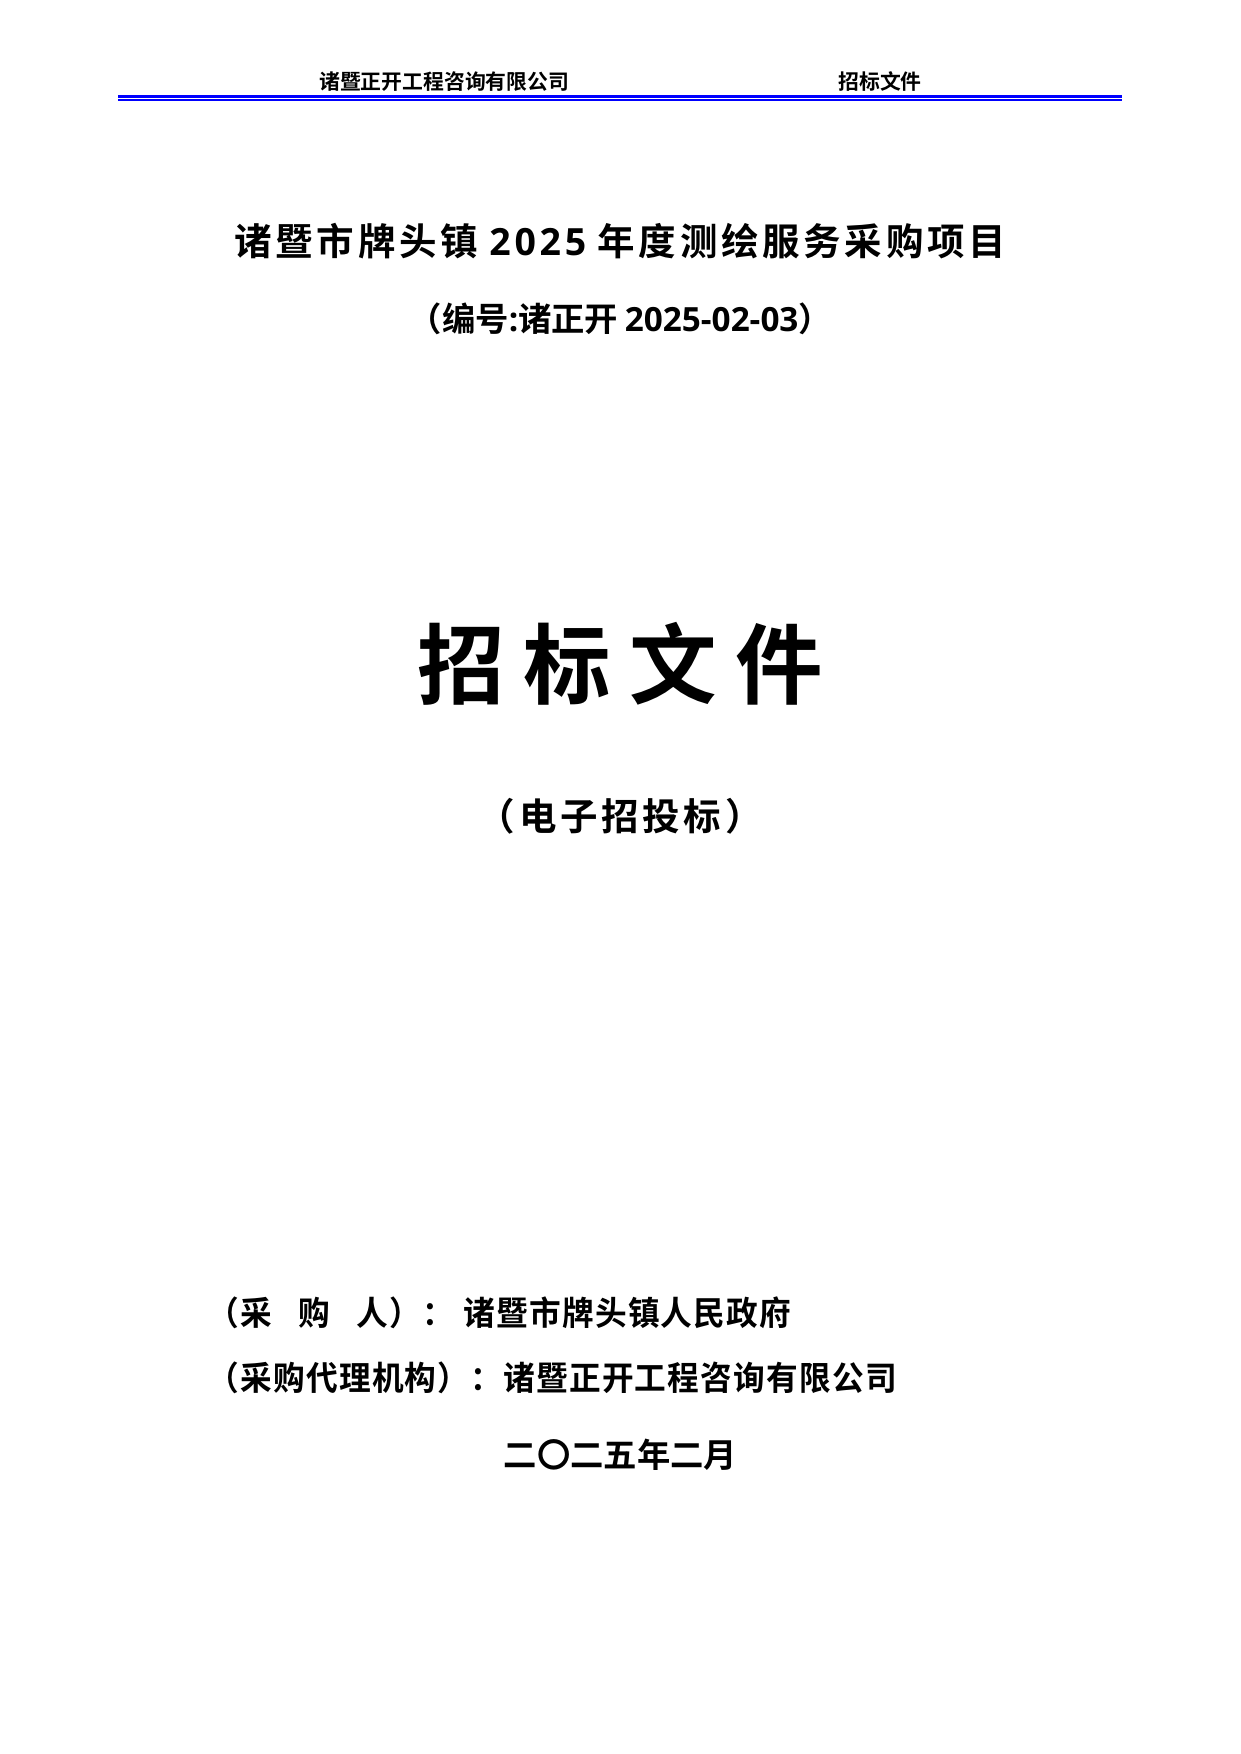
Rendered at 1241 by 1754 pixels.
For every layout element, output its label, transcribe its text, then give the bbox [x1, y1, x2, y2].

table_cell （采购代理机构）：诸暨正开工程咨询有限公司 [196, 1335, 1044, 1429]
text 招 标 文 件 [118, 596, 1122, 723]
table_header （采 购 人）： 诸暨市牌头镇人民政府 [196, 1060, 1044, 1335]
text 诸暨市牌头镇2025年度测绘服务采购项目 [118, 212, 1122, 266]
text （编号:诸正开2025-02-03） [118, 293, 1122, 342]
text 二〇二五年二月 [118, 1429, 1122, 1477]
text （电子招投标） [118, 786, 1122, 841]
